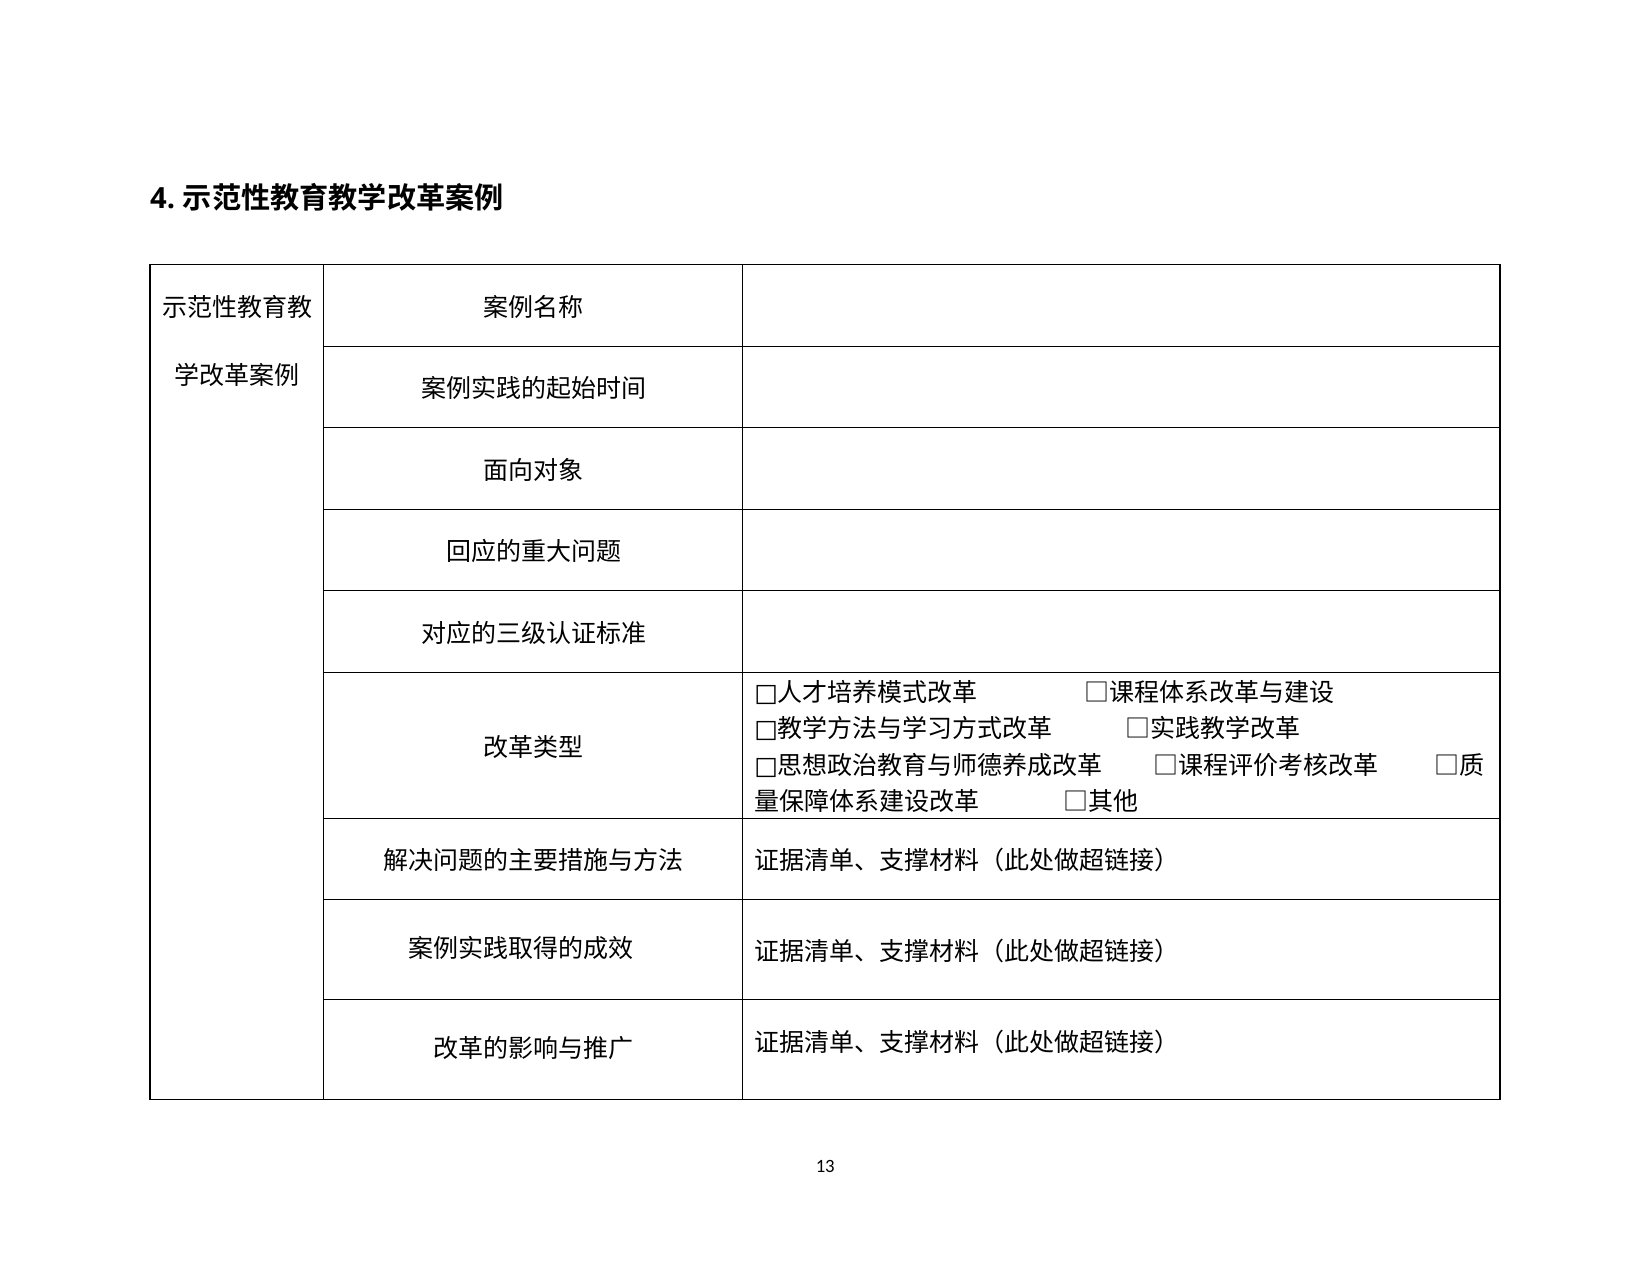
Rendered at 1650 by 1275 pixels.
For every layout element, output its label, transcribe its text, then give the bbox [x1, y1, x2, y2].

table_cell 改革的影响与推广 [324, 1000, 742, 1098]
table_header [743, 265, 1499, 346]
table_cell [743, 591, 1499, 672]
subtitle 4. 示范性教育教学改革案例 [150, 162, 1500, 230]
table_cell 案例实践取得的成效 [324, 900, 742, 999]
table_header 案例名称 [324, 265, 742, 346]
table_cell 案例实践的起始时间 [324, 347, 742, 427]
table_cell 证据清单、支撑材料（此处做超链接） [743, 900, 1499, 999]
table_cell □人才培养模式改革 □课程体系改革与建设 □教学方法与学习方式改革 □实践教学改革 □思想政治教育与师德养成改革 □课程评价考核改革 □质量保障体系建设改革 □其他 [743, 673, 1499, 818]
table_cell 证据清单、支撑材料（此处做超链接） [743, 819, 1499, 899]
table_cell 解决问题的主要措施与方法 [324, 819, 742, 899]
table_cell 改革类型 [324, 673, 742, 818]
table_cell 面向对象 [324, 428, 742, 509]
table_cell [743, 428, 1499, 509]
table_header 示范性教育教学改革案例 [151, 265, 323, 1098]
table_cell 证据清单、支撑材料（此处做超链接） [743, 1000, 1499, 1098]
table_cell [743, 347, 1499, 427]
table_cell 对应的三级认证标准 [324, 591, 742, 672]
table_cell [743, 510, 1499, 590]
table_cell 回应的重大问题 [324, 510, 742, 590]
